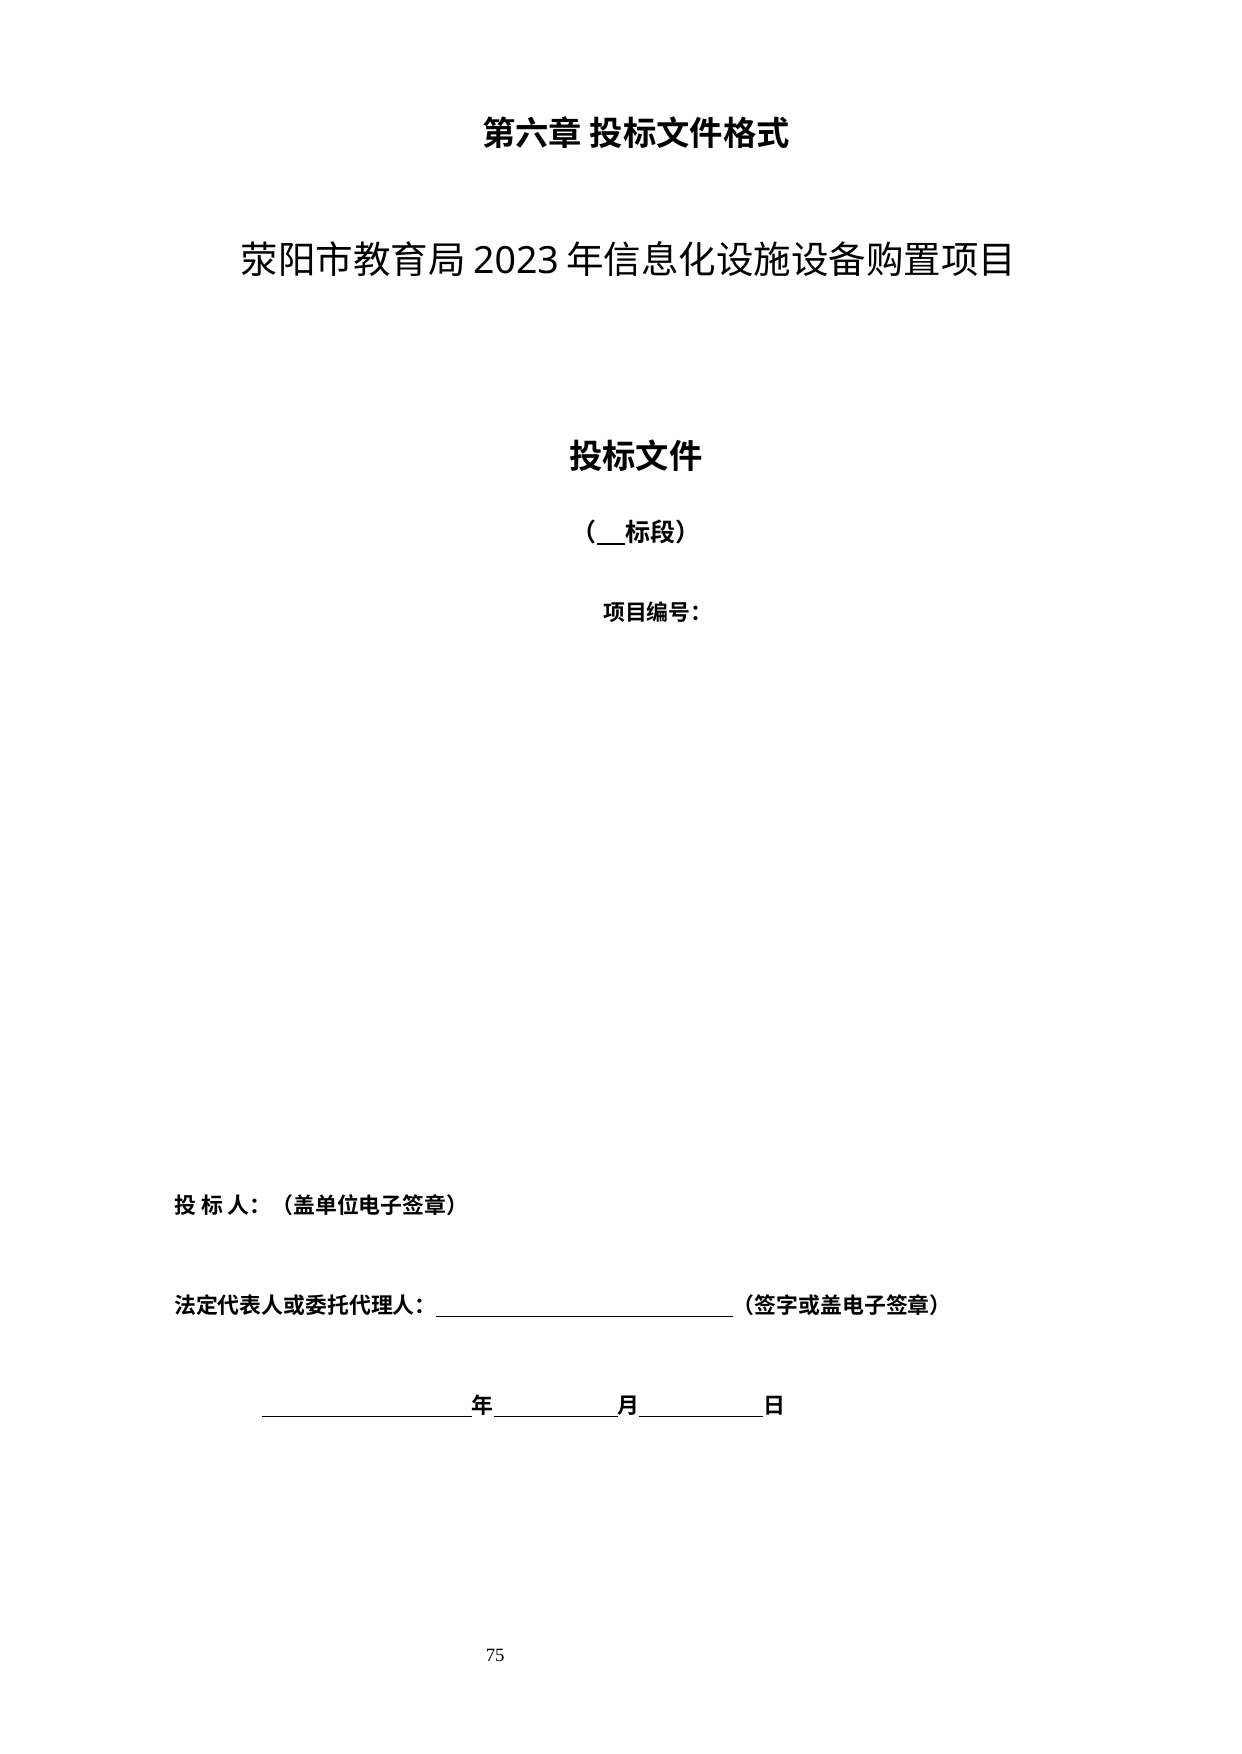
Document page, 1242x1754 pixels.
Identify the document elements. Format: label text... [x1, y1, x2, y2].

text 投标文件 [130, 430, 1141, 478]
text 投 标 人：（盖单位电子签章） [130, 1174, 1099, 1224]
text 项目编号： [130, 557, 1141, 636]
text 法定代表人或委托代理人： （签字或盖电子签章） [130, 1274, 1099, 1324]
subtitle 第六章 投标文件格式 [130, 106, 1141, 154]
text 荥阳市教育局2023年信息化设施设备购置项目 [115, 229, 1141, 284]
text （ 标段） [130, 478, 1141, 557]
text 年 月 日 [130, 1374, 1143, 1424]
